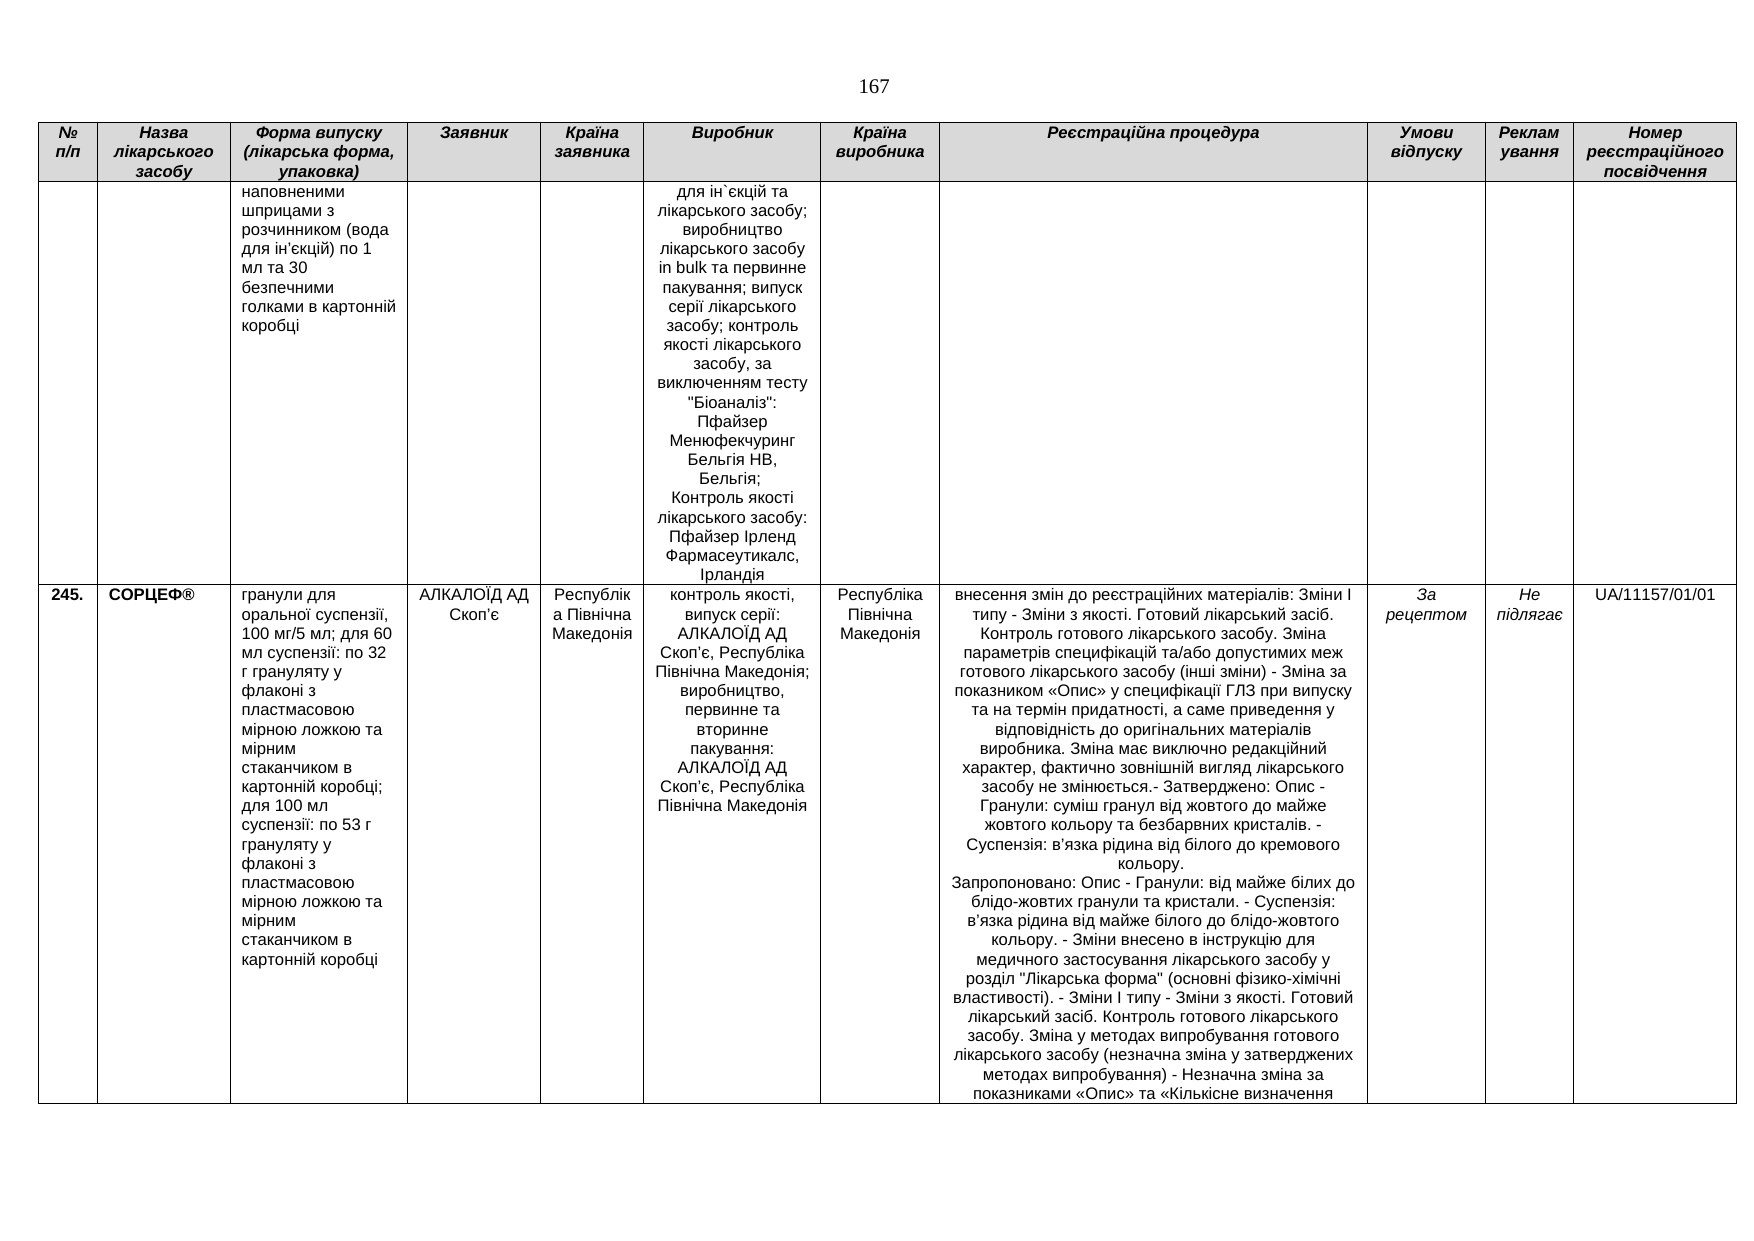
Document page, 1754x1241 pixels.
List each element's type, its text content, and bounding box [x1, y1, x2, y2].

table_header Реєстраційна процедура [940, 123, 1367, 181]
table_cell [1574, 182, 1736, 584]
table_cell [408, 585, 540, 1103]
table_header Рекламування [1486, 123, 1573, 181]
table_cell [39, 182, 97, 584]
table_header Країна виробника [821, 123, 939, 181]
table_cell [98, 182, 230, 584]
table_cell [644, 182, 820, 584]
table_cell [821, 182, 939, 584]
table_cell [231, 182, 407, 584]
table_header Форма випуску (лікарська форма, упаковка) [231, 123, 407, 181]
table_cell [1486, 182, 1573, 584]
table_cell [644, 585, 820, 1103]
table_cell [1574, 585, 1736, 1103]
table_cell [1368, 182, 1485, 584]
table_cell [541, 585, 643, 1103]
table_header Заявник [408, 123, 540, 181]
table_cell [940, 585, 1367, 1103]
table_header Номер реєстраційного посвідчення [1574, 123, 1736, 181]
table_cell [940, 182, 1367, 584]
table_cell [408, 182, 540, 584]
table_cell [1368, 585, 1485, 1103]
table_header Умови відпуску [1368, 123, 1485, 181]
table_header Виробник [644, 123, 820, 181]
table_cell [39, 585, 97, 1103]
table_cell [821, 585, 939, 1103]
table_header Країна заявника [541, 123, 643, 181]
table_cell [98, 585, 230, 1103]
table_header № п/п [39, 123, 97, 181]
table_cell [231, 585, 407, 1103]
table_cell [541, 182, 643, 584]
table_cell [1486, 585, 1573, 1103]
table_header Назва лікарського засобу [98, 123, 230, 181]
